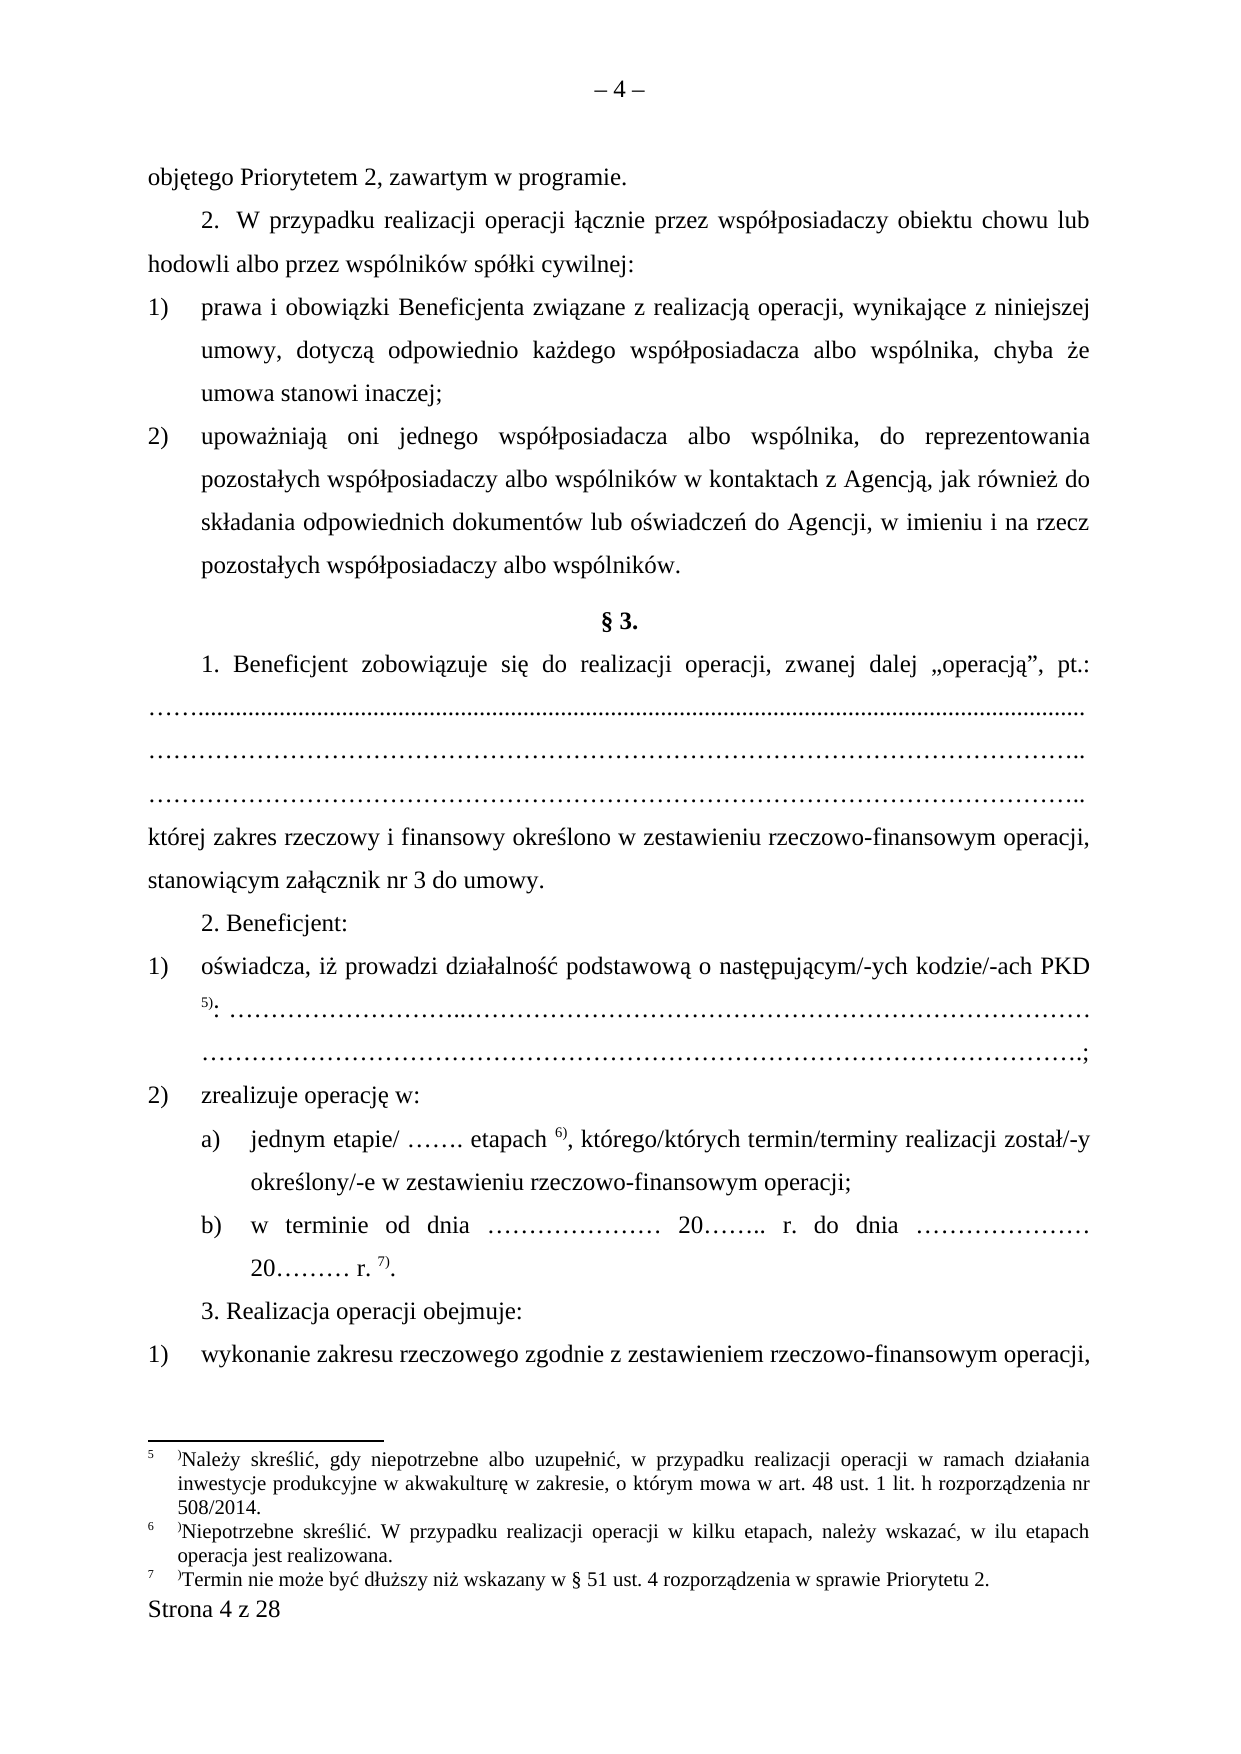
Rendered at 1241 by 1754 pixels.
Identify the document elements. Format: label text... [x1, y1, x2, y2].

text ………………………………………………………………………………………………….. [148, 779, 1091, 807]
text ………………………………………………………………………………………………….. [148, 736, 1091, 764]
text 2) upoważniają oni jednego współposiadacza albo wspólnika, do reprezentowania pozostałych współposiadaczy albo wspólników w kontaktach z Agencją, jak również do składania odpowiednich dokumentów lub oświadczeń do Agencji, w imieniu i na rzecz pozostałych współposiadaczy albo wspólników. [148, 421, 1091, 579]
text której zakres rzeczowy i finansowy określono w zestawieniu rzeczowo-finansowym operacji, stanowiącym załącznik nr 3 do umowy. [148, 822, 1091, 894]
text § 3. [148, 606, 1091, 635]
text 3. Realizacja operacji obejmuje: [148, 1296, 1091, 1325]
text objętego Priorytetem 2, zawartym w programie. [148, 162, 1091, 191]
text 1) wykonanie zakresu rzeczowego zgodnie z zestawieniem rzeczowo-finansowym operacji, [148, 1339, 1091, 1368]
text 2. W przypadku realizacji operacji łącznie przez współposiadaczy obiektu chowu lub hodowli albo przez wspólników spółki cywilnej: [148, 206, 1091, 277]
text 1) prawa i obowiązki Beneficjenta związane z realizacją operacji, wynikające z niniejszej umowy, dotyczą odpowiednio każdego współposiadacza albo wspólnika, chyba że umowa stanowi inaczej; [148, 292, 1091, 407]
text 2) zrealizuje operację w: [148, 1081, 1091, 1109]
text 2. Beneficjent: [148, 908, 1091, 937]
text b) w terminie od dnia ………………… 20…….. r. do dnia ………………… 20……… r. ). [201, 1210, 1091, 1282]
text a) jednym etapie/ ……. etapach ), którego/których termin/terminy realizacji został/-y określony/-e w zestawieniu rzeczowo-finansowym operacji; [201, 1124, 1091, 1196]
text 1. Beneficjent zobowiązuje się do realizacji operacji, zwanej dalej „operacją”, pt.: …….............................................................................................................................................. [148, 649, 1091, 721]
text 1) oświadcza, iż prowadzi działalność podstawową o następującym/-ych kodzie/-ach PKD ): ………………………..………………………………………………………………… …………………………………………………………………………………………….; [148, 951, 1091, 1066]
